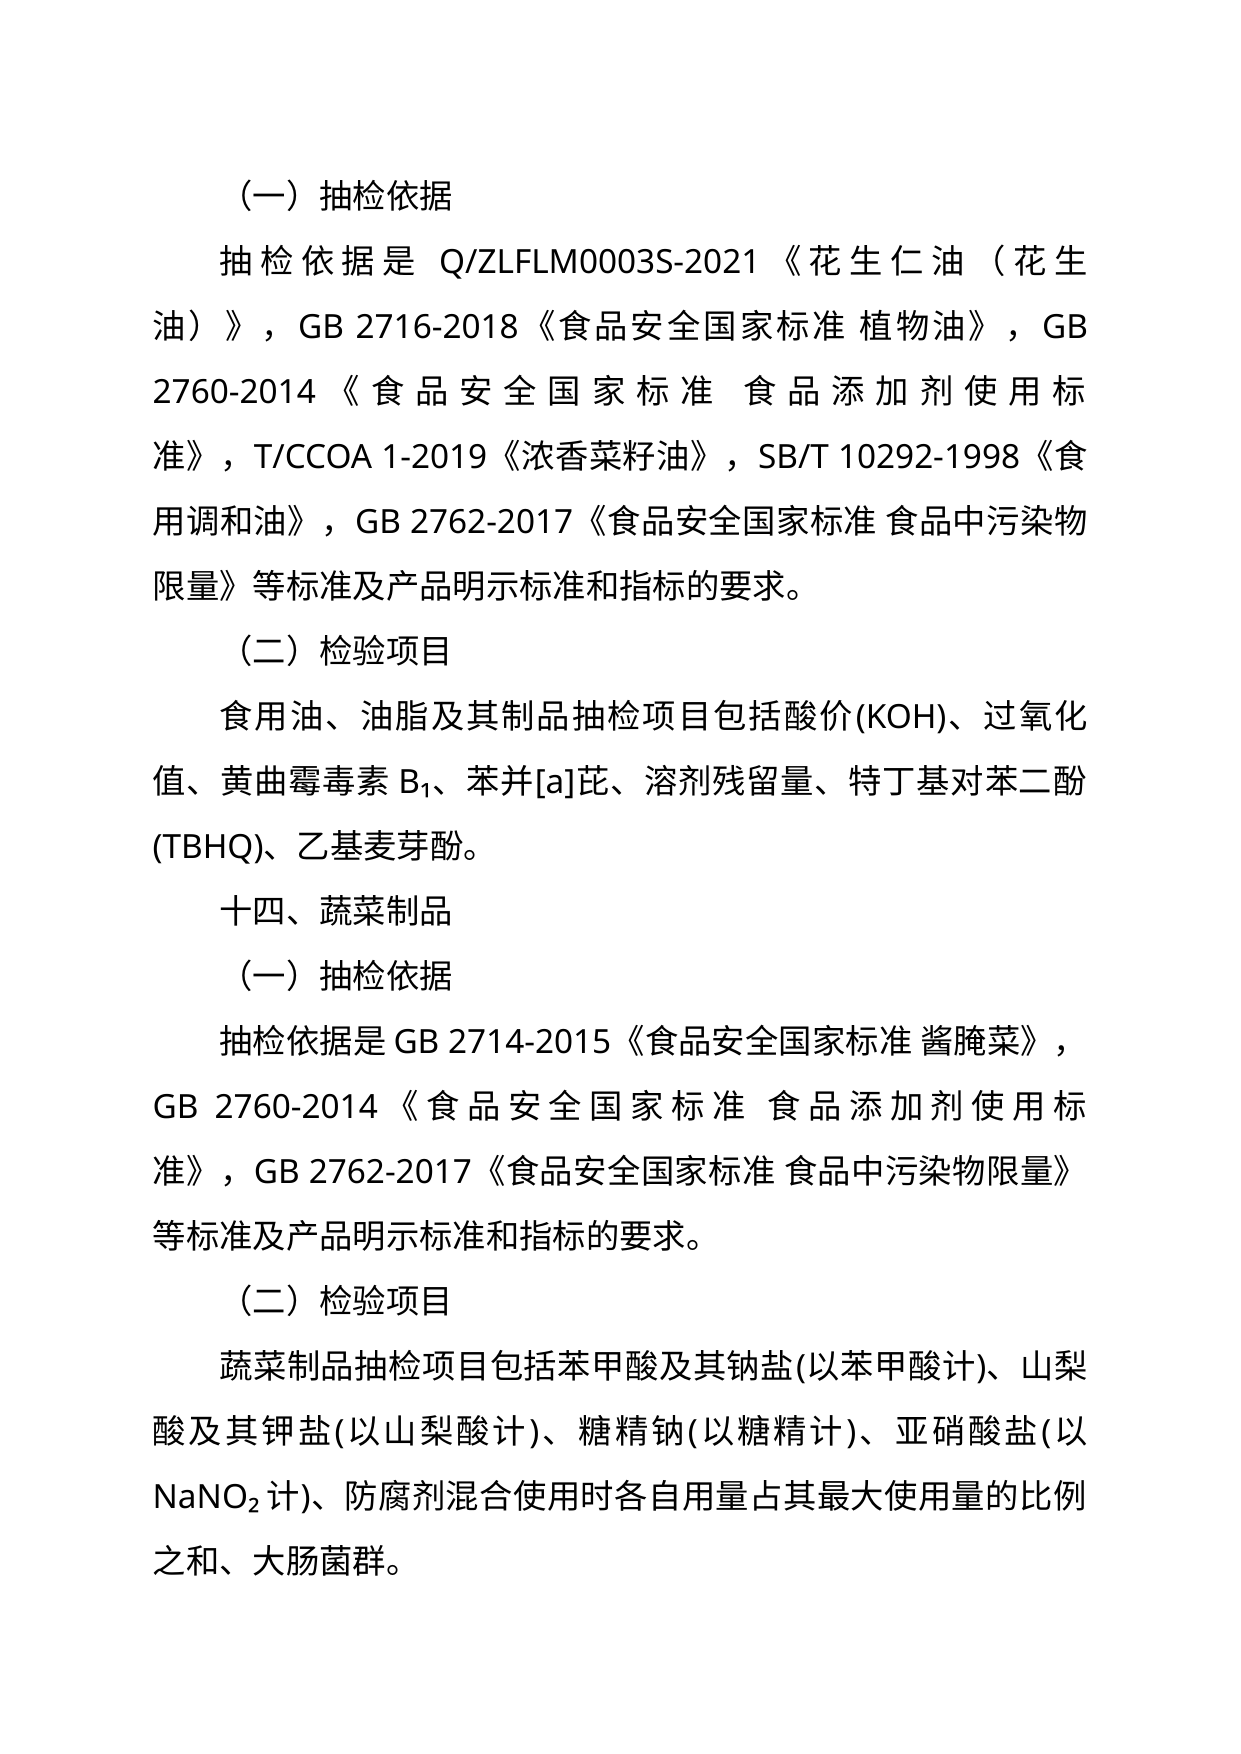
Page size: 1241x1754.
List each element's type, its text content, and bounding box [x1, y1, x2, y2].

list 抽检依据是GB 2714-2015《食品安全国家标准 酱腌菜》， GB 2760-2014《食品安全国家标准 食品添加剂使用标准》，GB 2762-2017《食品安全国家标准 食品中污染物限量》 等标准及产品明示标准和指标的要求。 [152, 1007, 1088, 1267]
list （一）抽检依据 [152, 942, 1088, 1007]
list 蔬菜制品抽检项目包括苯甲酸及其钠盐(以苯甲酸计)、山梨酸及其钾盐(以山梨酸计)、糖精钠(以糖精计)、亚硝酸盐(以NaNO₂计)、防腐剂混合使用时各自用量占其最大使用量的比例之和、大肠菌群。 [152, 1332, 1088, 1592]
list 十四、蔬菜制品 [152, 877, 1088, 942]
list （二）检验项目 [152, 617, 1088, 682]
list 食用油、油脂及其制品抽检项目包括酸价(KOH)、过氧化值、黄曲霉毒素B₁、苯并[a]芘、溶剂残留量、特丁基对苯二酚(TBHQ)、乙基麦芽酚。 [152, 682, 1088, 877]
list 抽检依据是 Q/ZLFLM0003S-2021《花生仁油（花生油）》，GB 2716-2018《食品安全国家标准 植物油》，GB 2760-2014《食品安全国家标准 食品添加剂使用标准》，T/CCOA 1-2019《浓香菜籽油》，SB/T 10292-1998《食用调和油》，GB 2762-2017《食品安全国家标准 食品中污染物限量》等标准及产品明示标准和指标的要求。 [152, 227, 1088, 617]
list （二）检验项目 [152, 1267, 1088, 1332]
list （一）抽检依据 [152, 162, 1088, 227]
